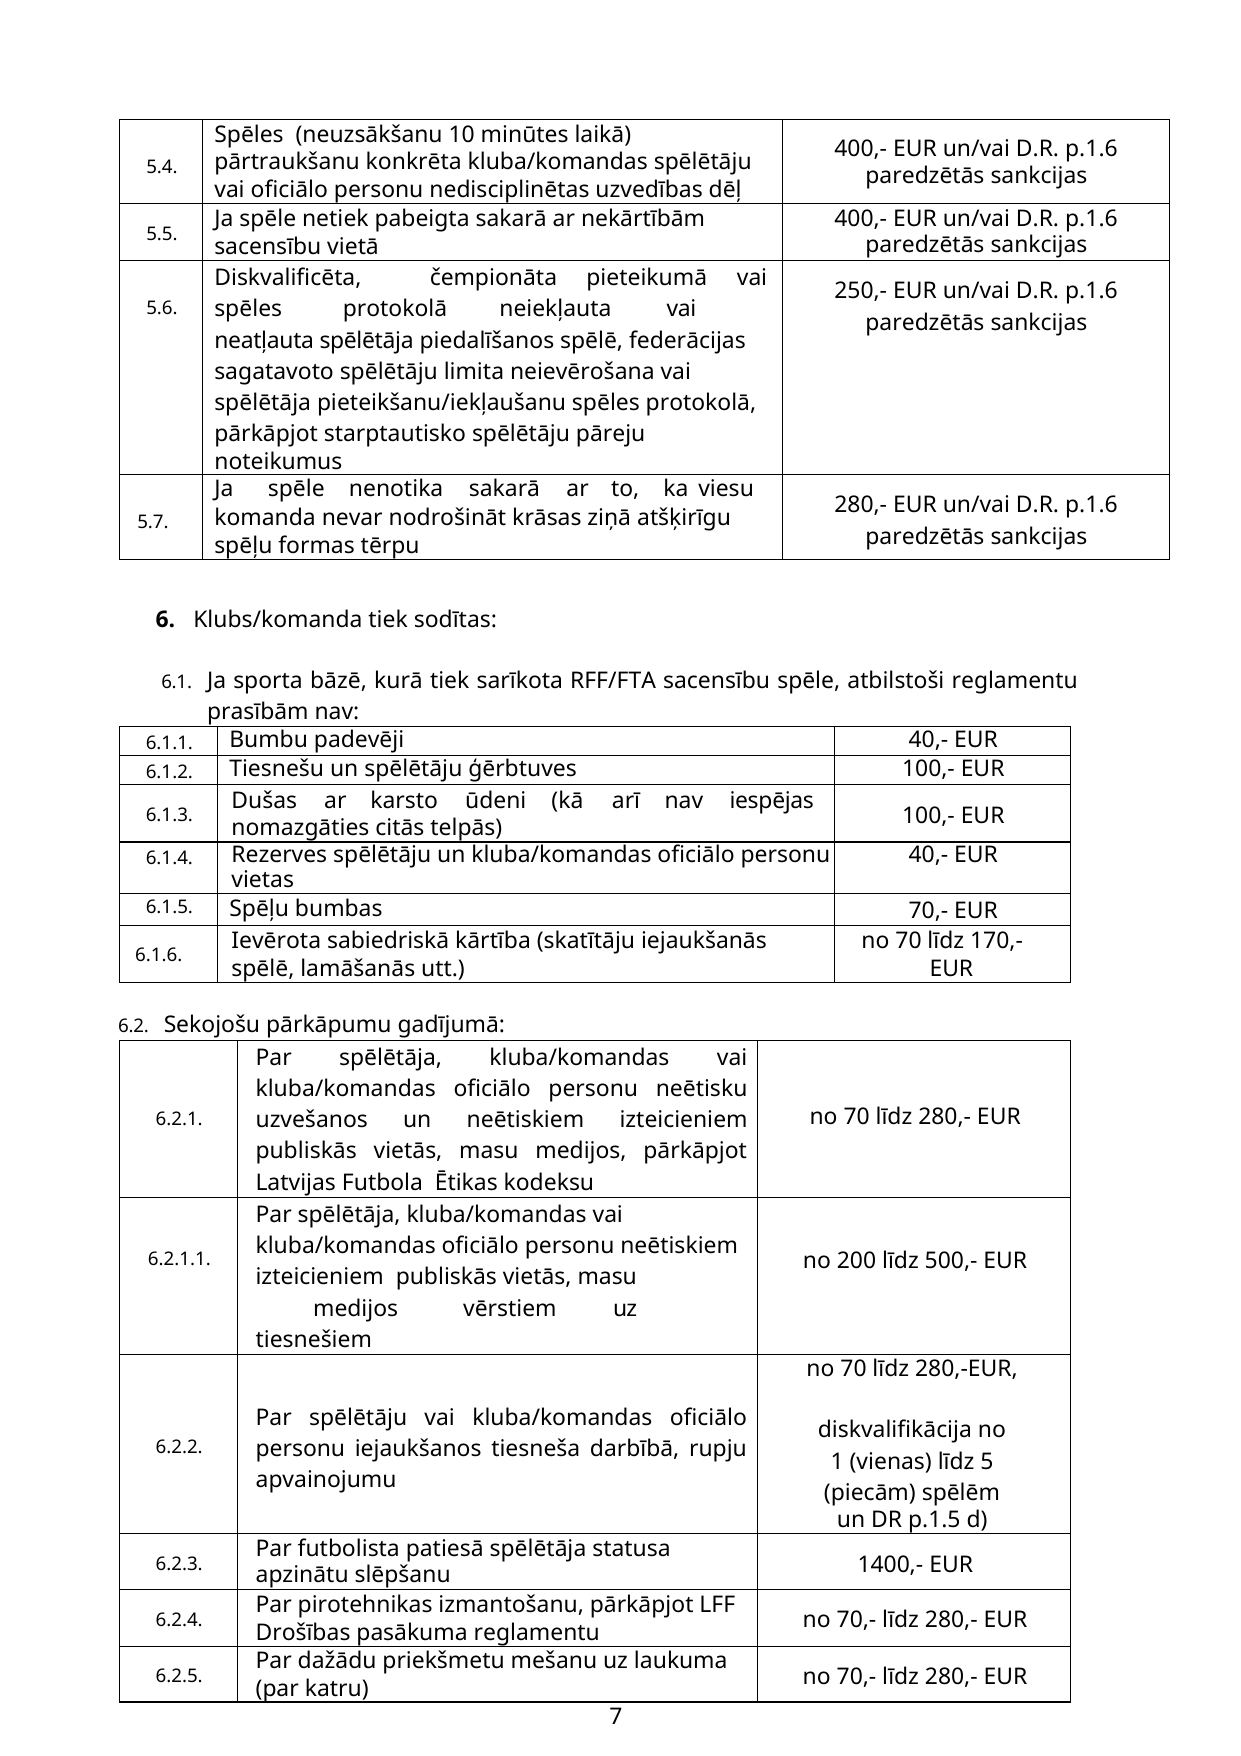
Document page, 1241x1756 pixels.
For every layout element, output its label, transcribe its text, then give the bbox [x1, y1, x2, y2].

table_cell 5.6. [120, 261, 202, 474]
table_cell Dušas ar karsto ūdeni (kā arī nav iespējas nomazgāties citās telpās) [218, 785, 834, 841]
table_cell no 200 līdz 500,- EUR [758, 1198, 1070, 1354]
table_cell 400,- EUR un/vai D.R. p.1.6 paredzētās sankcijas [783, 204, 1169, 260]
table_header 6.2.1. [120, 1041, 237, 1197]
table_cell 40,- EUR [835, 843, 1070, 893]
table_cell 5.5. [120, 204, 202, 260]
table_cell Spēļu bumbas [218, 894, 834, 925]
table_cell Diskvalificēta, čempionāta pieteikumā vai spēles protokolā neiekļauta vai neatļauta spēlētāja piedalīšanos spēlē, federācijas sagatavoto spēlētāju limita neievērošana vai spēlētāja pieteikšanu/iekļaušanu spēles protokolā, pārkāpjot starptautisko spēlētāju pāreju noteikumus [203, 261, 782, 474]
table_cell Par futbolista patiesā spēlētāja statusa apzinātu slēpšanu [238, 1534, 757, 1588]
table_cell 5.4. [120, 120, 202, 203]
list Ja sporta bāzē, kurā tiek sarīkota RFF/FTA sacensību spēle, atbilstoši reglamentu prasībām nav: [161, 663, 1078, 726]
table_header Par spēlētāja, kluba/komandas vai kluba/komandas oficiālo personu neētisku uzvešanos un neētiskiem izteicieniem publiskās vietās, masu medijos, pārkāpjot Latvijas Futbola Ētikas kodeksu [238, 1041, 757, 1197]
table_cell no 70 līdz 280,-EUR, diskvalifikācija no 1 (vienas) līdz 5 (piecām) spēlēm un DR p.1.5 d) [758, 1355, 1070, 1533]
table_cell 6.2.4. [120, 1590, 237, 1646]
table_cell Ja spēle nenotika sakarā ar to, ka viesu komanda nevar nodrošināt krāsas ziņā atšķirīgu spēļu formas tērpu [203, 475, 782, 559]
table_cell Par spēlētāju vai kluba/komandas oficiālo personu iejaukšanos tiesneša darbībā, rupju apvainojumu [238, 1355, 757, 1533]
table_cell 6.2.1.1. [120, 1198, 237, 1354]
table_cell 6.1.4. [120, 843, 217, 893]
table_cell no 70,- līdz 280,- EUR [758, 1647, 1070, 1701]
table_cell Ja spēle netiek pabeigta sakarā ar nekārtībām sacensību vietā [203, 204, 782, 260]
table_cell Spēles (neuzsākšanu 10 minūtes laikā) pārtraukšanu konkrēta kluba/komandas spēlētāju vai oficiālo personu nedisciplinētas uzvedības dēļ [203, 120, 782, 203]
list Sekojošu pārkāpumu gadījumā: [118, 1008, 1138, 1039]
table_cell 6.1.3. [120, 785, 217, 841]
table_cell 70,- EUR [835, 894, 1070, 925]
table_cell 5.7. [120, 475, 202, 559]
table_cell 6.1.2. [120, 756, 217, 784]
table_cell Ievērota sabiedriskā kārtība (skatītāju iejaukšanās spēlē, lamāšanās utt.) [218, 926, 834, 982]
table_header no 70 līdz 280,- EUR [758, 1041, 1070, 1197]
table_cell 1400,- EUR [758, 1534, 1070, 1588]
list Klubs/komanda tiek sodītas: [155, 602, 1138, 634]
table_cell 6.1.5. [120, 894, 217, 925]
table_cell no 70 līdz 170,- EUR [835, 926, 1070, 982]
table_cell 400,- EUR un/vai D.R. p.1.6 paredzētās sankcijas [783, 120, 1169, 203]
table_cell 6.2.5. [120, 1647, 237, 1701]
table_cell 280,- EUR un/vai D.R. p.1.6 paredzētās sankcijas [783, 475, 1169, 559]
table_header Bumbu padevēji [218, 727, 834, 755]
table_cell 6.1.6. [120, 926, 217, 982]
table_cell no 70,- līdz 280,- EUR [758, 1590, 1070, 1646]
table_cell Tiesnešu un spēlētāju ģērbtuves [218, 756, 834, 784]
table_cell 6.2.3. [120, 1534, 237, 1588]
table_cell 100,- EUR [835, 756, 1070, 784]
table_cell Par dažādu priekšmetu mešanu uz laukuma (par katru) [238, 1647, 757, 1701]
table_cell 250,- EUR un/vai D.R. p.1.6 paredzētās sankcijas [783, 261, 1169, 474]
table_cell 100,- EUR [835, 785, 1070, 841]
table_header 6.1.1. [120, 727, 217, 755]
table_cell Rezerves spēlētāju un kluba/komandas oficiālo personu vietas [218, 843, 834, 893]
table_cell Par pirotehnikas izmantošanu, pārkāpjot LFF Drošības pasākuma reglamentu [238, 1590, 757, 1646]
table_cell Par spēlētāja, kluba/komandas vai kluba/komandas oficiālo personu neētiskiem izteicieniem publiskās vietās, masu medijos vērstiem uz tiesnešiem [238, 1198, 757, 1354]
table_cell 6.2.2. [120, 1355, 237, 1533]
table_header 40,- EUR [835, 727, 1070, 755]
